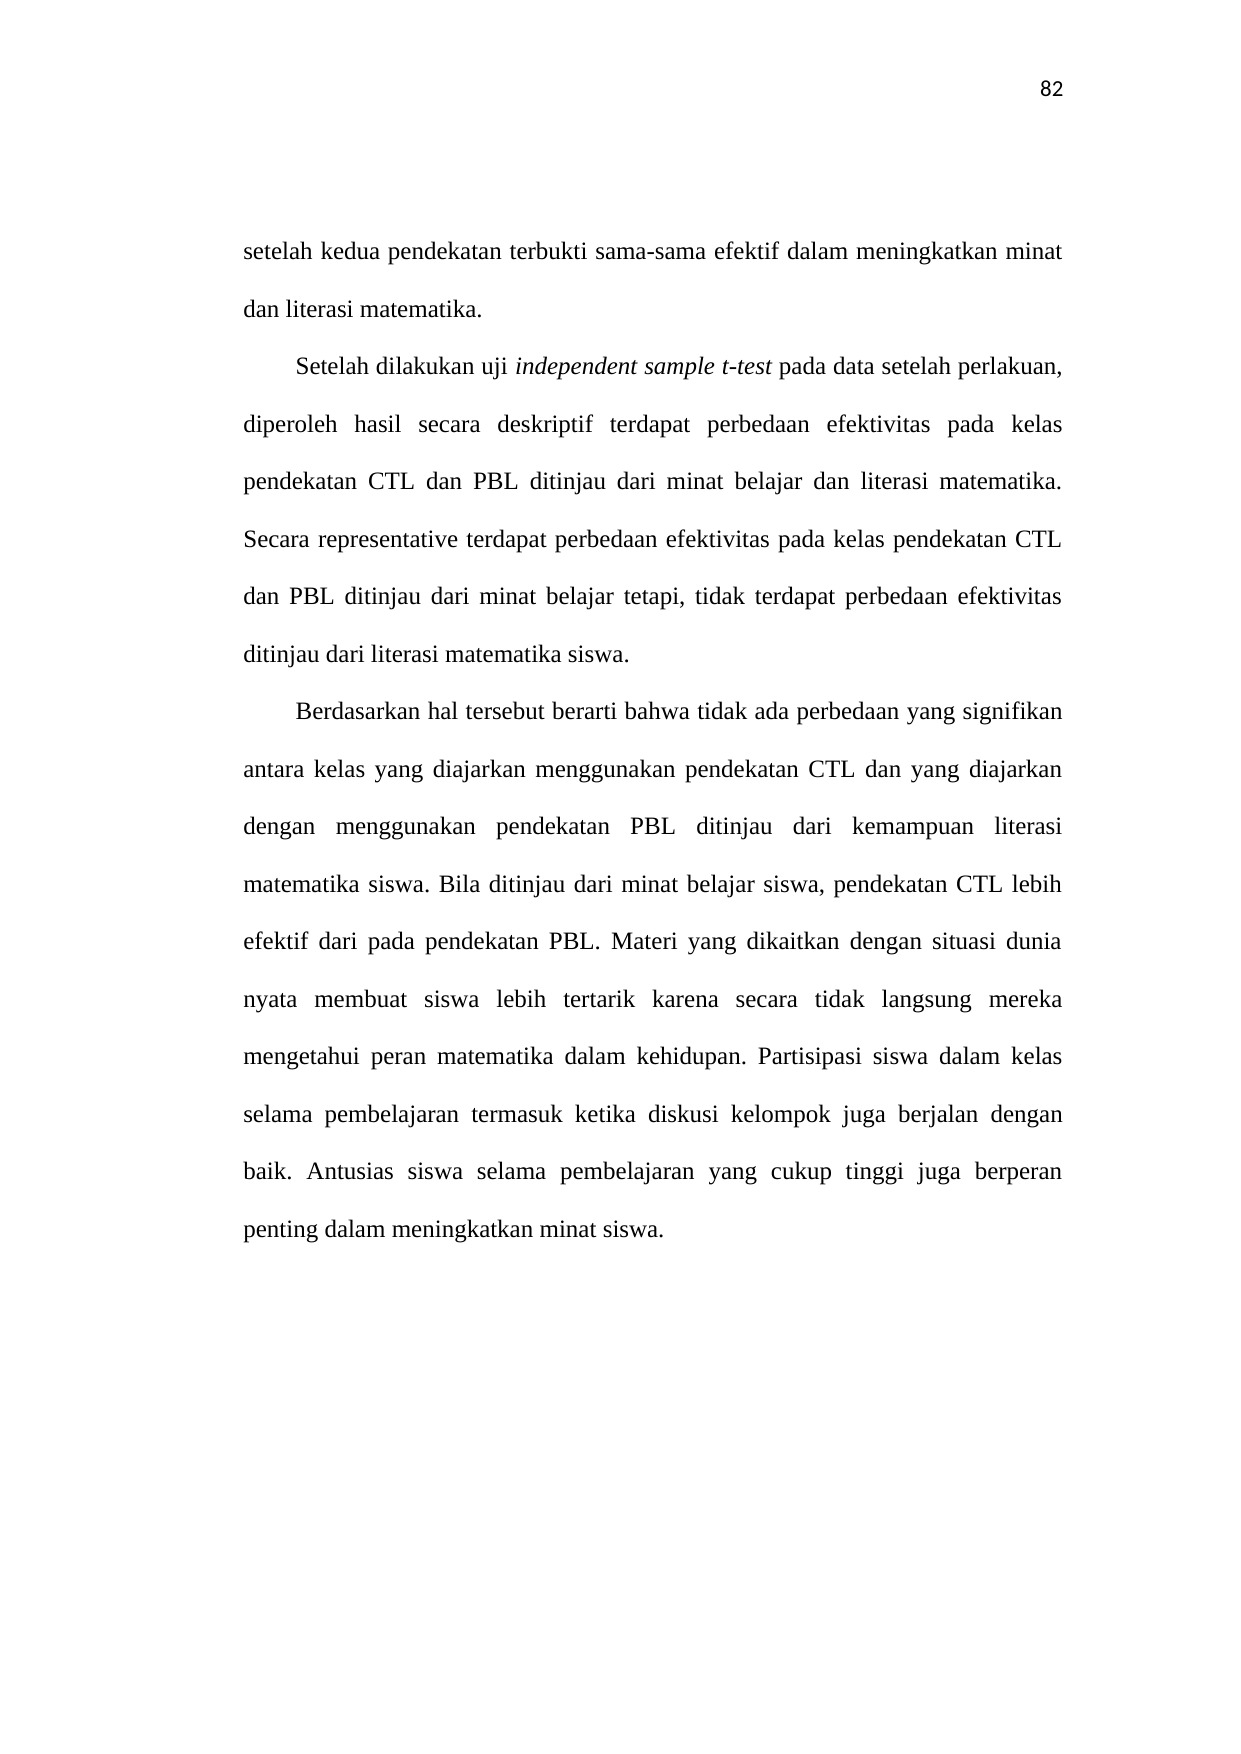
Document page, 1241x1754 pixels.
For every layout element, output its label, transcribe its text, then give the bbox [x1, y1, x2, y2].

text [243, 236, 1063, 322]
text Setelah dilakukan uji independent sample t-test pada data setelah perlakuan, diperoleh hasil secara deskriptif terdapat perbedaan efektivitas pada kelas pendekatan CTL dan PBL ditinjau dari minat belajar dan literasi matematika. Secara representative terdapat perbedaan efektivitas pada kelas pendekatan CTL dan PBL ditinjau dari minat belajar tetapi, tidak terdapat perbedaan efektivitas ditinjau dari literasi matematika siswa. [243, 351, 1063, 667]
text Berdasarkan hal tersebut berarti bahwa tidak ada perbedaan yang signifikan antara kelas yang diajarkan menggunakan pendekatan CTL dan yang diajarkan dengan menggunakan pendekatan PBL ditinjau dari kemampuan literasi matematika siswa. Bila ditinjau dari minat belajar siswa, pendekatan CTL lebih efektif dari pada pendekatan PBL. Materi yang dikaitkan dengan situasi dunia nyata membuat siswa lebih tertarik karena secara tidak langsung mereka mengetahui peran matematika dalam kehidupan. Partisipasi siswa dalam kelas selama pembelajaran termasuk ketika diskusi kelompok juga berjalan dengan baik. Antusias siswa selama pembelajaran yang cukup tinggi juga berperan penting dalam meningkatkan minat siswa. [243, 696, 1063, 1242]
